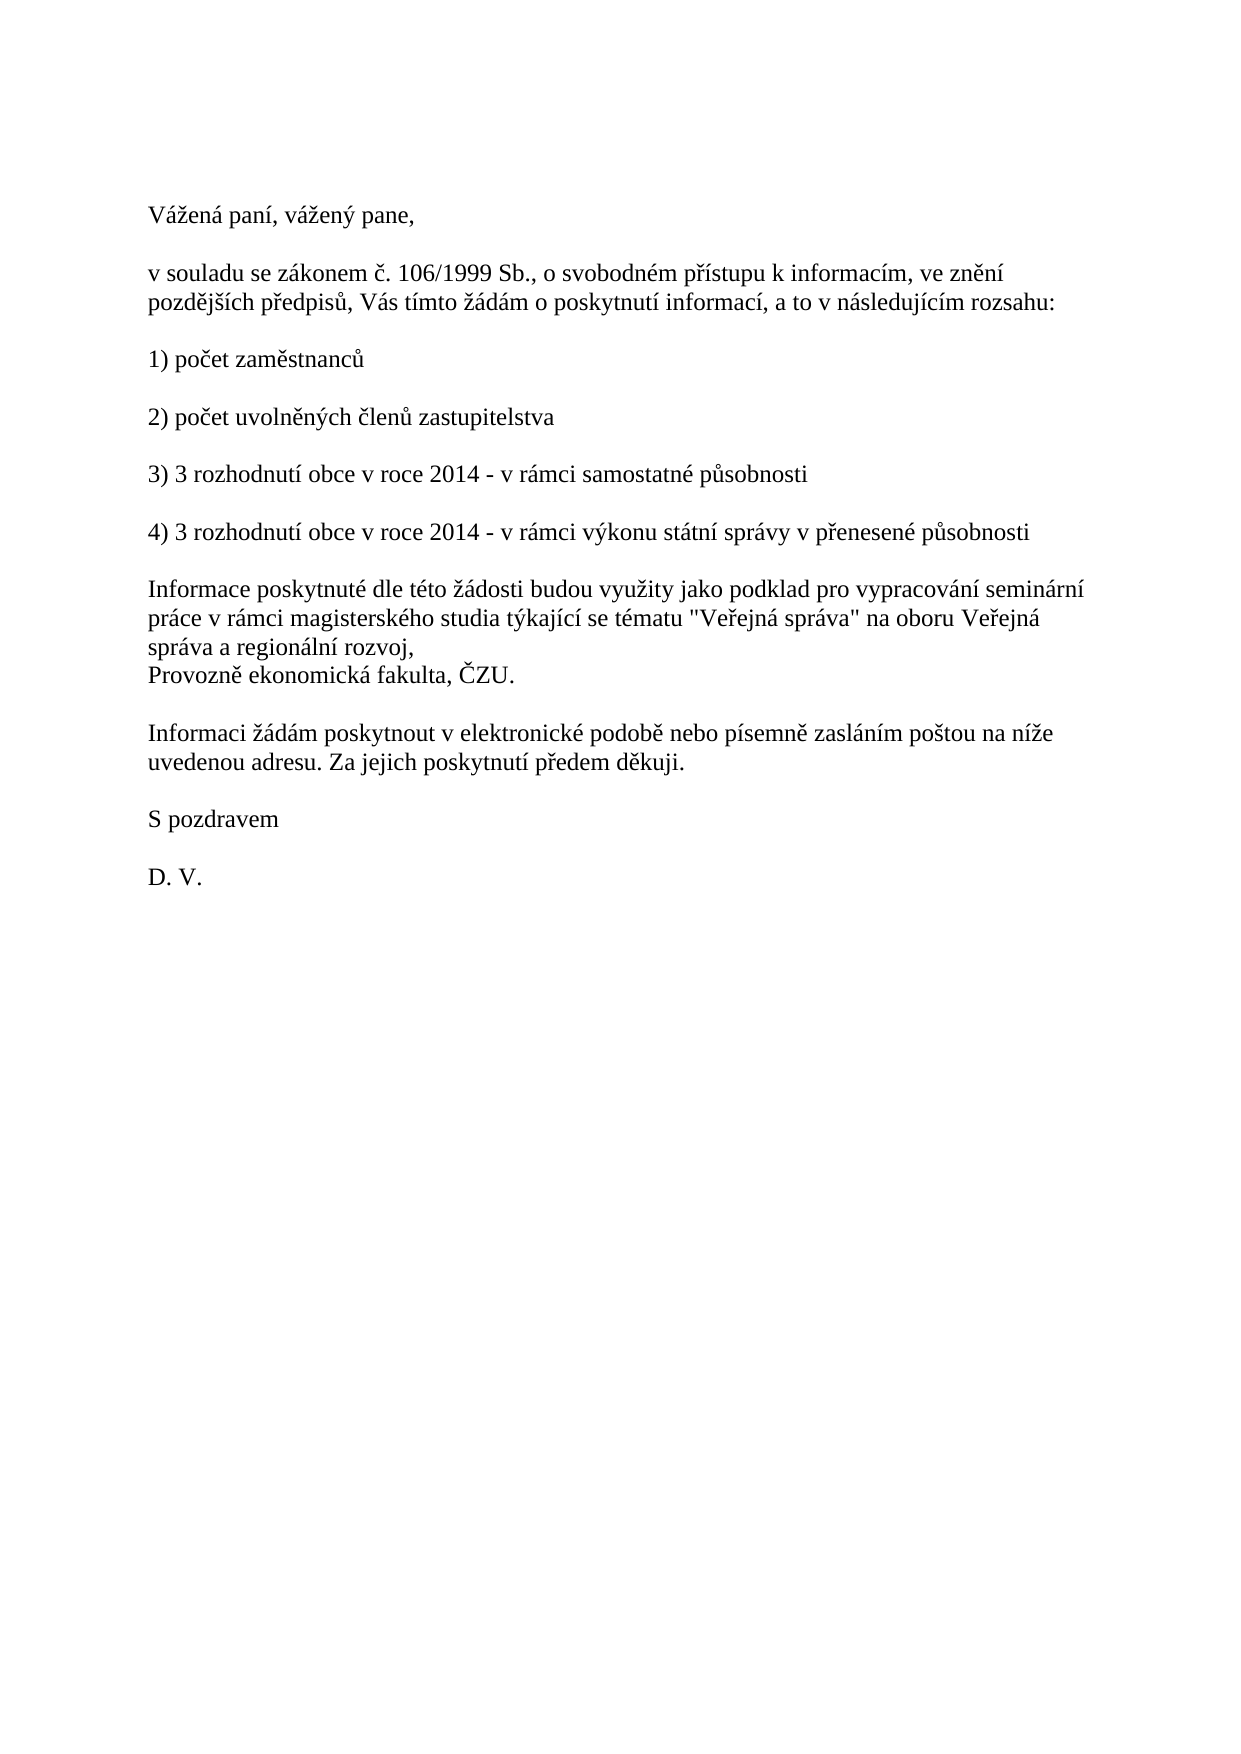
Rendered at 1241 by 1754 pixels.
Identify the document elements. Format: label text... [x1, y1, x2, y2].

text D. V. [148, 862, 1093, 891]
text 2) počet uvolněných členů zastupitelstva [148, 402, 1093, 431]
text v souladu se zákonem č. 106/1999 Sb., o svobodném přístupu k informacím, ve znění pozdějších předpisů, Vás tímto žádám o poskytnutí informací, a to v následujícím rozsahu: [148, 258, 1093, 316]
text Vážená paní, vážený pane, [148, 201, 1093, 229]
text 3) 3 rozhodnutí obce v roce 2014 - v rámci samostatné působnosti [148, 459, 1093, 488]
text Informace poskytnuté dle této žádosti budou využity jako podklad pro vypracování seminární práce v rámci magisterského studia týkající se tématu "Veřejná správa" na oboru Veřejná správa a regionální rozvoj, [148, 574, 1093, 661]
text Provozně ekonomická fakulta, ČZU. [148, 661, 1093, 689]
text 1) počet zaměstnanců [148, 344, 1093, 373]
text Informaci žádám poskytnout v elektronické podobě nebo písemně zasláním poštou na níže uvedenou adresu. Za jejich poskytnutí předem děkuji. [148, 718, 1093, 776]
text S pozdravem [148, 804, 1093, 833]
text 4) 3 rozhodnutí obce v roce 2014 - v rámci výkonu státní správy v přenesené působnosti [148, 517, 1093, 546]
